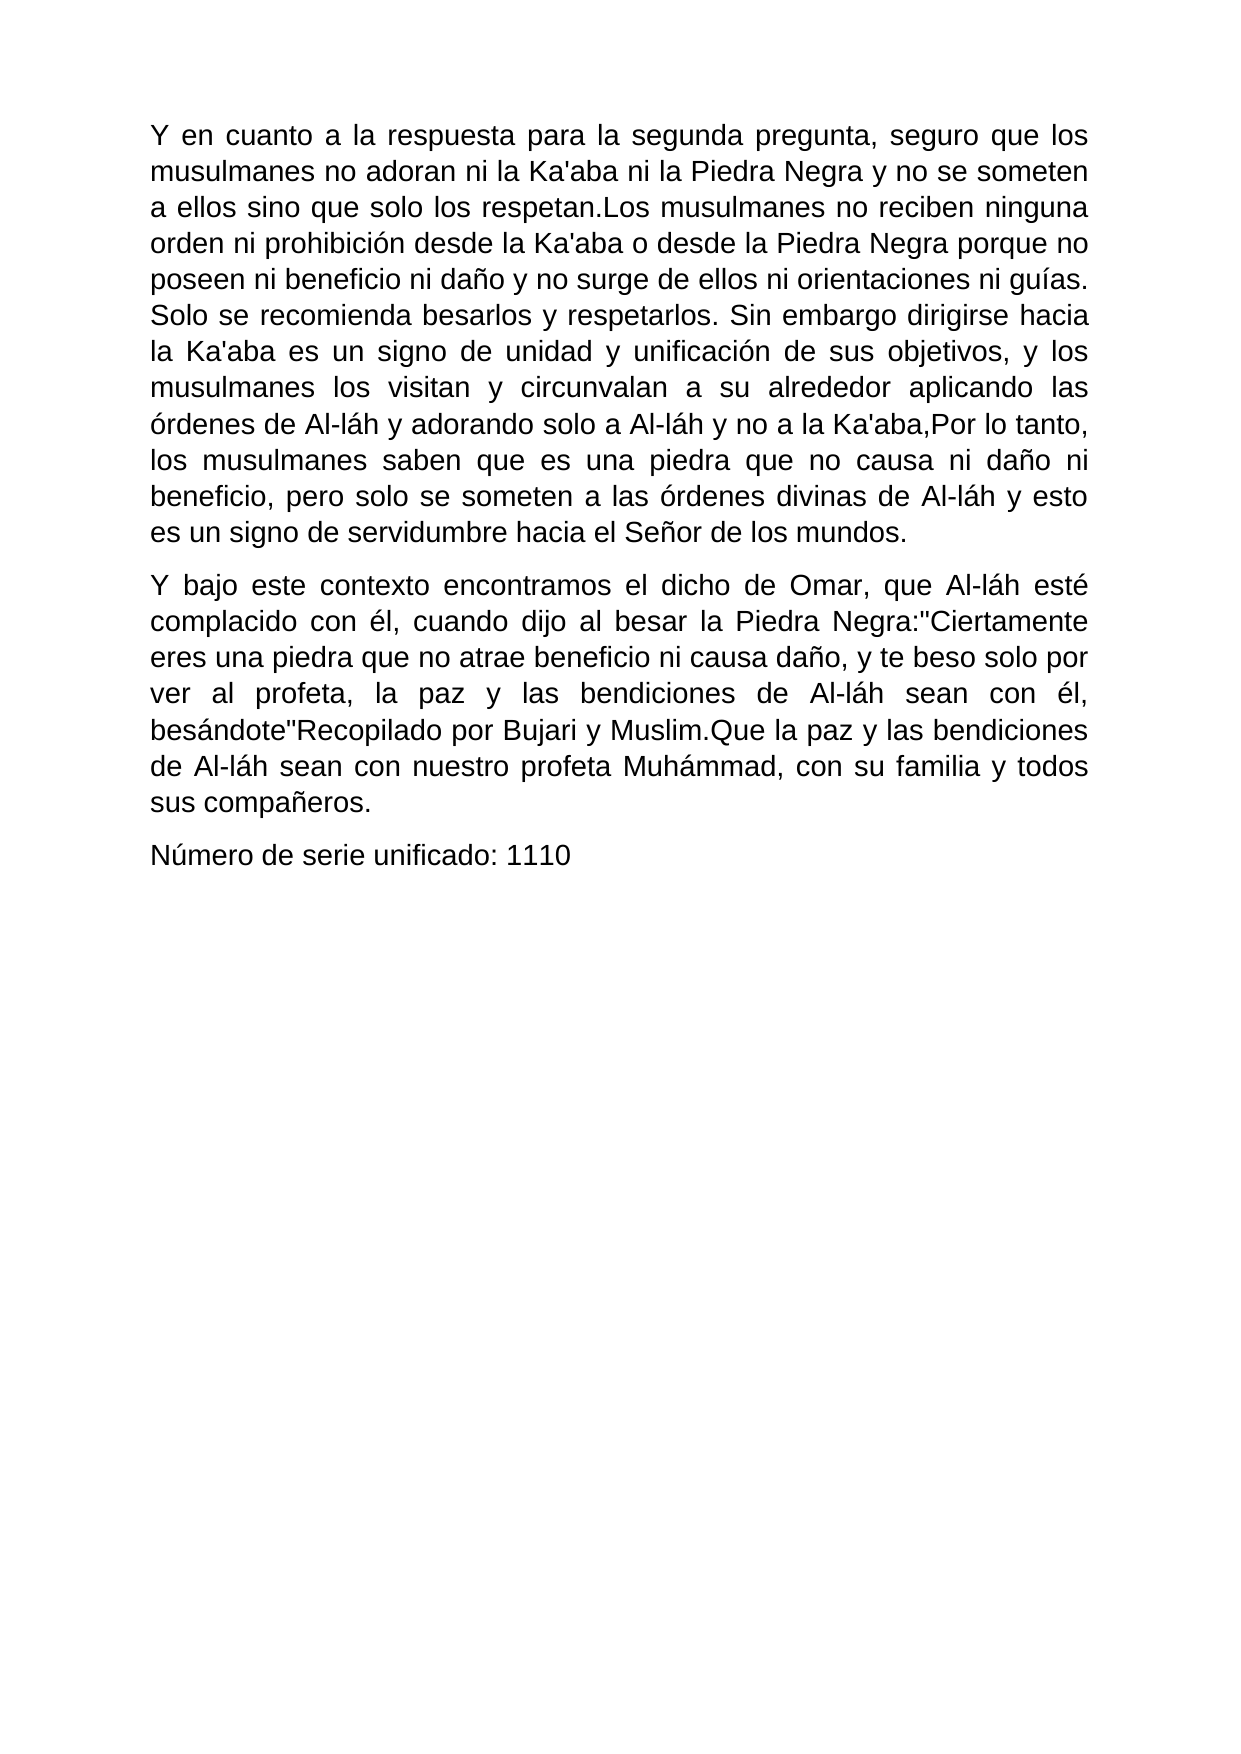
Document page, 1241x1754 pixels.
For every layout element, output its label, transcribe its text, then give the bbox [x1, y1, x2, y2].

text Número de serie unificado: 1110 [150, 838, 1090, 871]
text Y en cuanto a la respuesta para la segunda pregunta, seguro que los musulmanes no adoran ni la Ka'aba ni la Piedra Negra y no se someten a ellos sino que solo los respetan.Los musulmanes no reciben ninguna orden ni prohibición desde la Ka'aba o desde la Piedra Negra porque no poseen ni beneficio ni daño y no surge de ellos ni orientaciones ni guías. Solo se recomienda besarlos y respetarlos. Sin embargo dirigirse hacia la Ka'aba es un signo de unidad y unificación de sus objetivos, y los musulmanes los visitan y circunvalan a su alrededor aplicando las órdenes de Al-láh y adorando solo a Al-láh y no a la Ka'aba,Por lo tanto, los musulmanes saben que es una piedra que no causa ni daño ni beneficio, pero solo se someten a las órdenes divinas de Al-láh y esto es un signo de servidumbre hacia el Señor de los mundos. [150, 117, 1090, 549]
text Y bajo este contexto encontramos el dicho de Omar, que Al-láh esté complacido con él, cuando dijo al besar la Piedra Negra:"Ciertamente eres una piedra que no atrae beneficio ni causa daño, y te beso solo por ver al profeta, la paz y las bendiciones de Al-láh sean con él, besándote"Recopilado por Bujari y Muslim.Que la paz y las bendiciones de Al-láh sean con nuestro profeta Muhámmad, con su familia y todos sus compañeros. [150, 568, 1090, 818]
